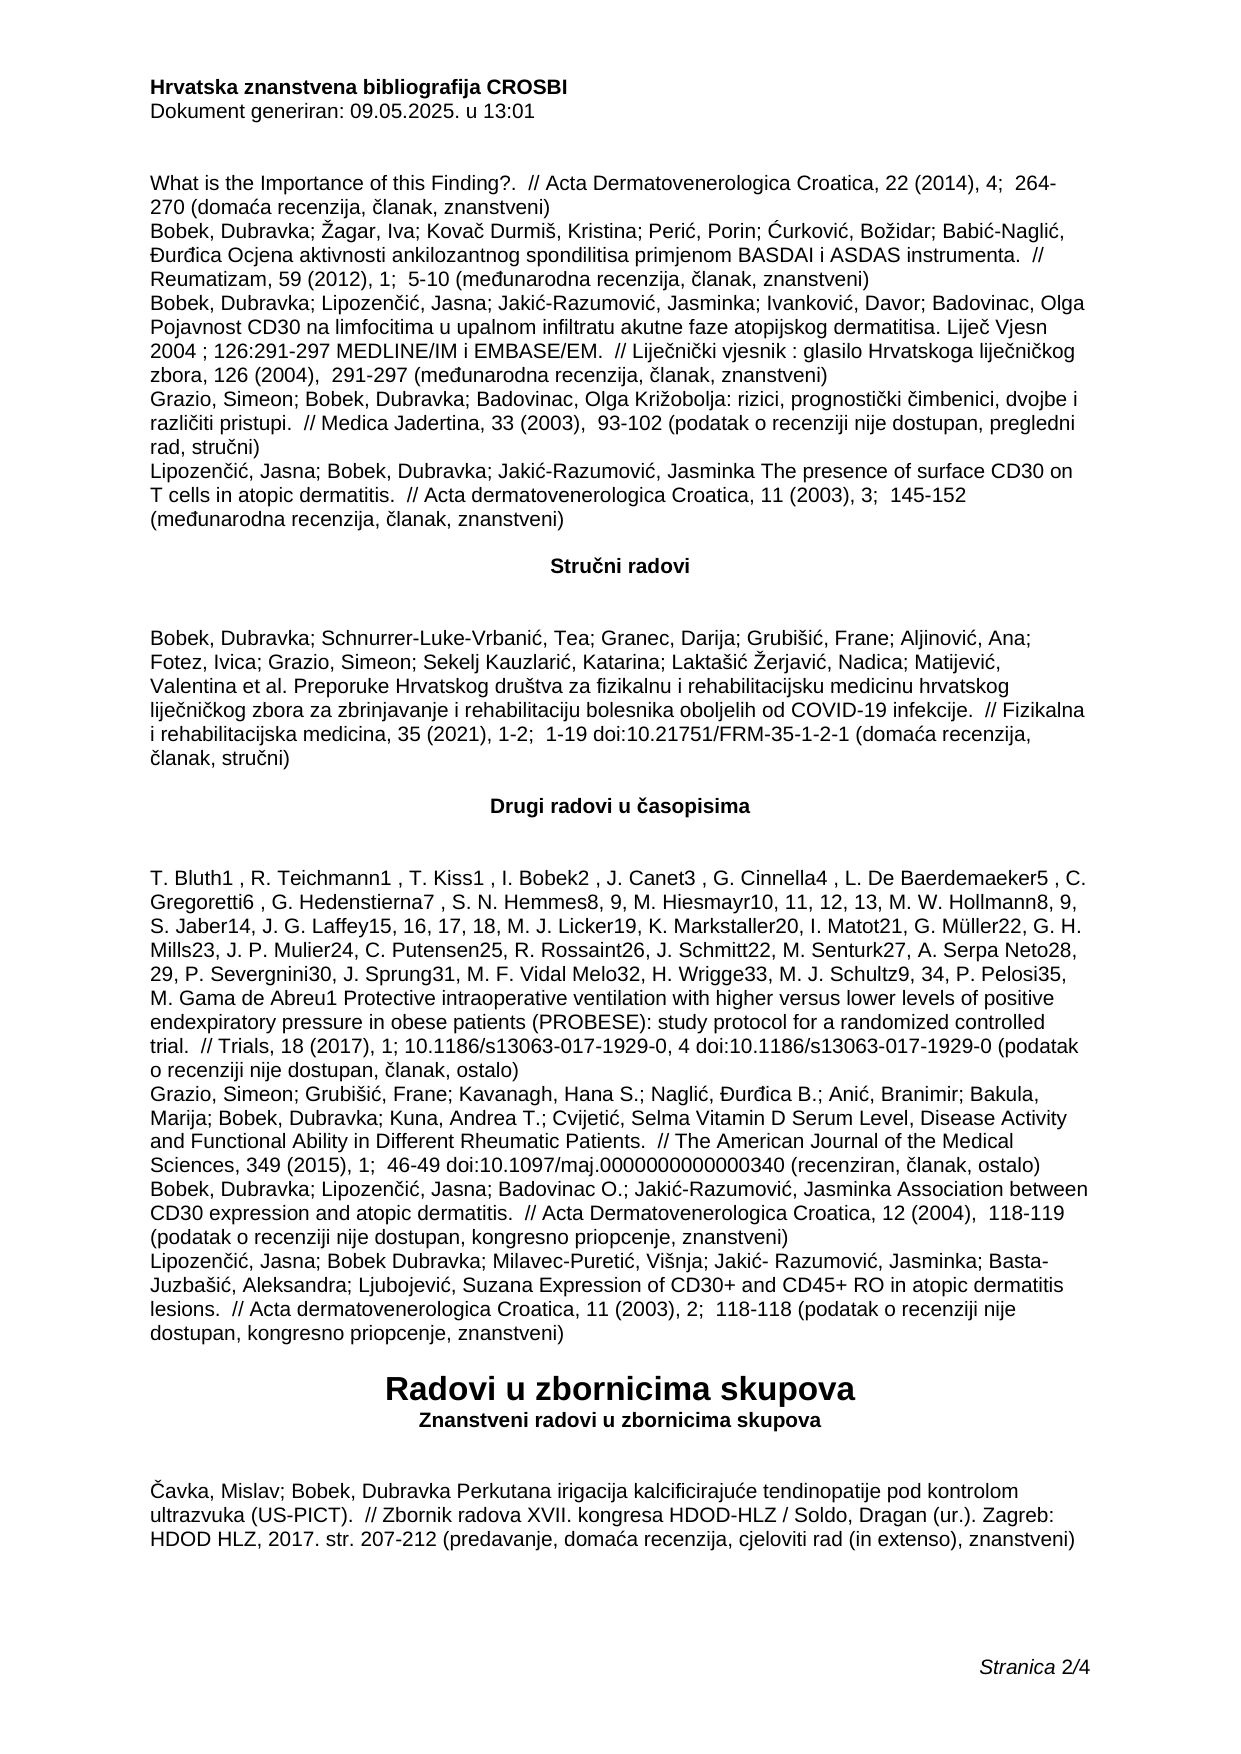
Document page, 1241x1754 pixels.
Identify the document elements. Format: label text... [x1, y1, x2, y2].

text Grazio, Simeon; Bobek, Dubravka; Badovinac, Olga [150, 387, 1090, 458]
text Čavka, Mislav; Bobek, Dubravka [150, 1479, 1090, 1551]
text Bobek, Dubravka; Lipozenčić, Jasna; Badovinac O.; Jakić-Razumović, Jasminka [150, 1177, 1090, 1249]
text Grazio, Simeon; Grubišić, Frane; Kavanagh, Hana S.; Naglić, Đurđica B.; Anić, Branimir; Bakula, Marija; Bobek, Dubravka; Kuna, Andrea T.; Cvijetić, Selma [150, 1081, 1090, 1177]
subtitle Znanstveni radovi u zbornicima skupova [150, 1407, 1090, 1431]
text Lipozenčić, Jasna; Bobek Dubravka; Milavec-Puretić, Višnja; Jakić- Razumović, Jasminka; Basta-Juzbašić, Aleksandra; Ljubojević, Suzana [150, 1249, 1090, 1345]
text Bobek, Dubravka; Schnurrer-Luke-Vrbanić, Tea; Granec, Darija; Grubišić, Frane; Aljinović, Ana; Fotez, Ivica; Grazio, Simeon; Sekelj Kauzlarić, Katarina; Laktašić Žerjavić, Nadica; Matijević, Valentina et al. [150, 626, 1090, 770]
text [150, 171, 1090, 219]
text Lipozenčić, Jasna; Bobek, Dubravka; Jakić-Razumović, Jasminka [150, 458, 1090, 530]
subtitle Drugi radovi u časopisima [150, 794, 1090, 818]
subtitle Stručni radovi [150, 554, 1090, 578]
text Bobek, Dubravka; Lipozenčić, Jasna; Jakić-Razumović, Jasminka; Ivanković, Davor; Badovinac, Olga [150, 291, 1090, 387]
text Bobek, Dubravka; Žagar, Iva; Kovač Durmiš, Kristina; Perić, Porin; Ćurković, Božidar; Babić-Naglić, Đurđica [150, 219, 1090, 291]
text T. Bluth1 , R. Teichmann1 , T. Kiss1 , I. Bobek2 , J. Canet3 , G. Cinnella4 , L. De Baerdemaeker5 , C. Gregoretti6 , G. Hedenstierna7 , S. N. Hemmes8, 9, M. Hiesmayr10, 11, 12, 13, M. W. Hollmann8, 9, S. Jaber14, J. G. Laffey15, 16, 17, 18, M. J. Licker19, K. Markstaller20, I. Matot21, G. Müller22, G. H. Mills23, J. P. Mulier24, C. Putensen25, R. Rossaint26, J. Schmitt22, M. Senturk27, A. Serpa Neto28, 29, P. Severgnini30, J. Sprung31, M. F. Vidal Melo32, H. Wrigge33, M. J. Schultz9, 34, P. Pelosi35, M. Gama de Abreu1 [150, 866, 1090, 1081]
subtitle Radovi u zbornicima skupova [150, 1369, 1090, 1407]
